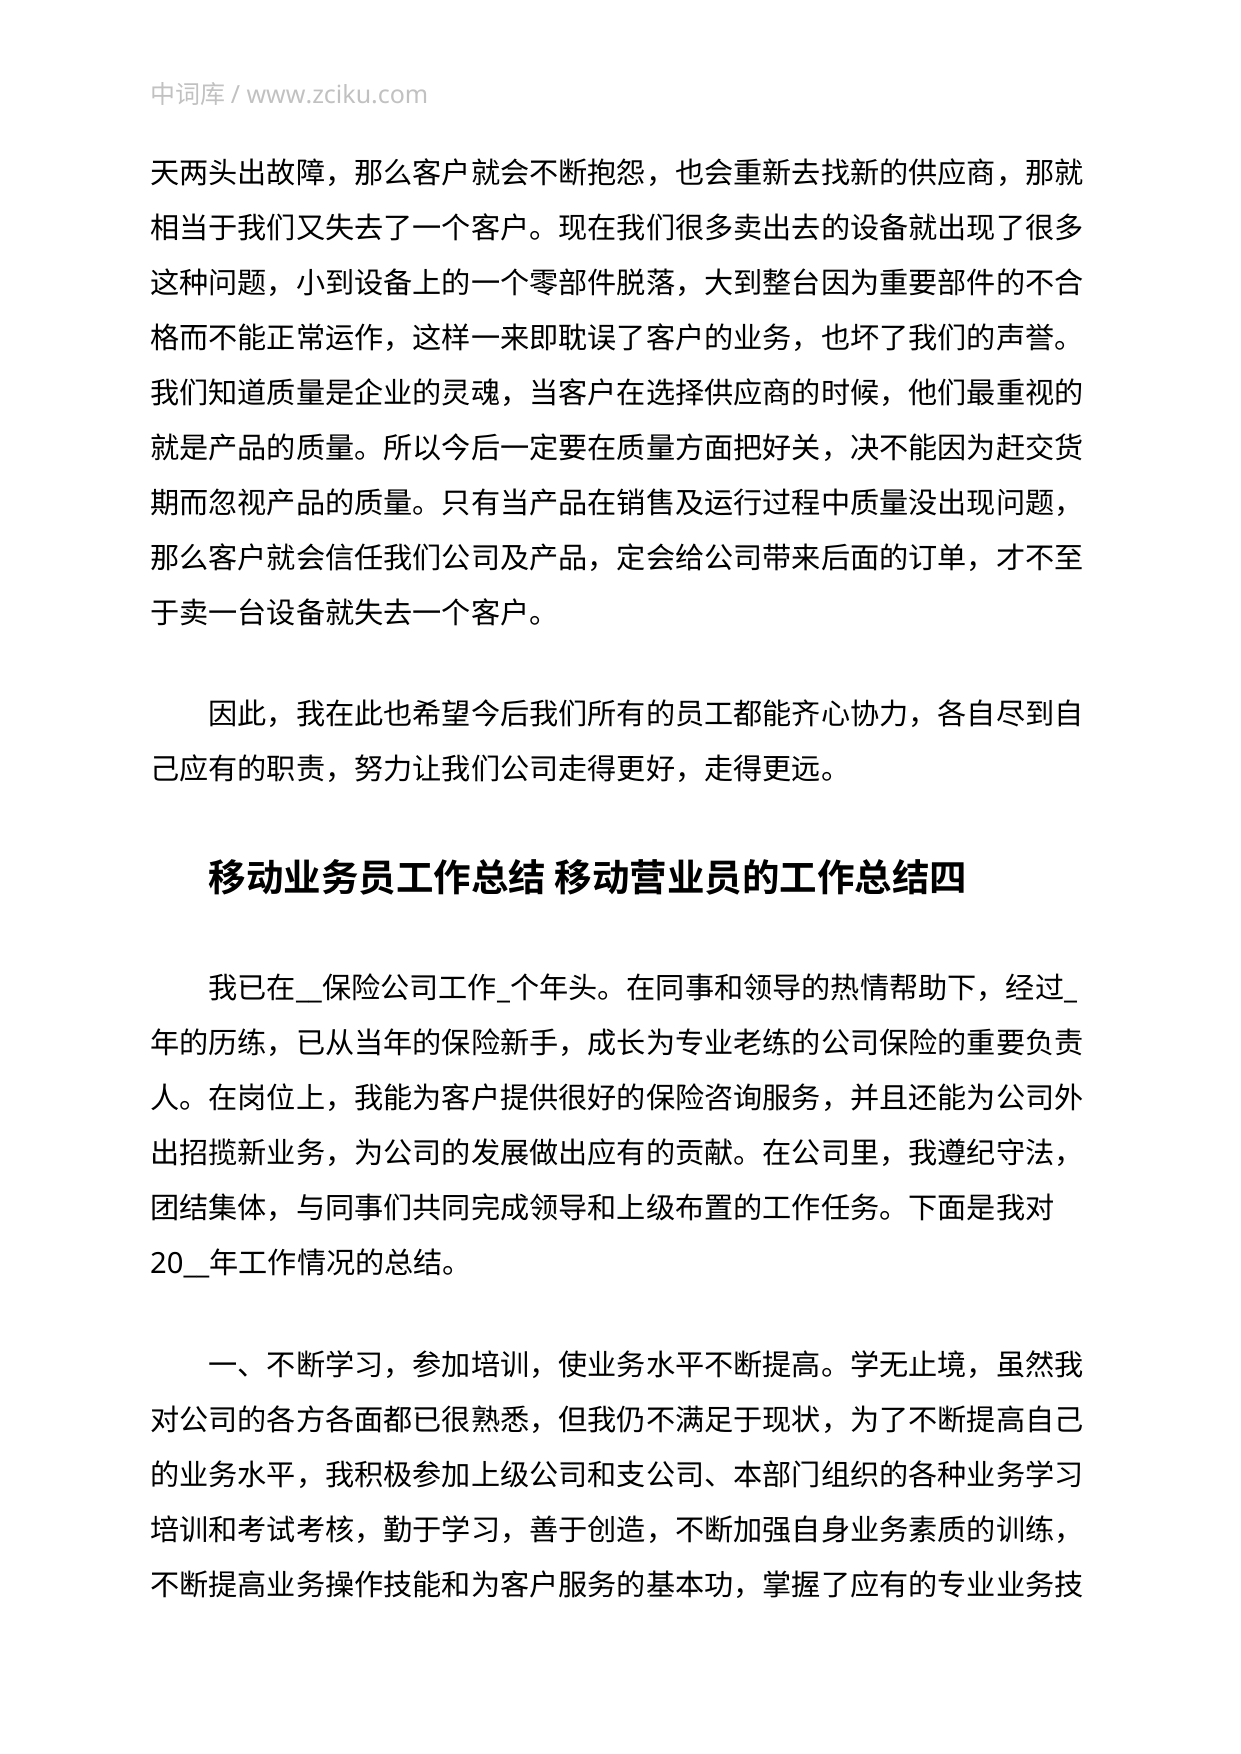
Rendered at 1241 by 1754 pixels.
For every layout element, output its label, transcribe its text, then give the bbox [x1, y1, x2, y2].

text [150, 1342, 1090, 1603]
text 移动业务员工作总结 移动营业员的工作总结四 [150, 848, 1090, 902]
text 我已在__保险公司工作_个年头。在同事和领导的热情帮助下，经过_年的历练，已从当年的保险新手，成长为专业老练的公司保险的重要负责人。在岗位上，我能为客户提供很好的保险咨询服务，并且还能为公司外出招揽新业务，为公司的发展做出应有的贡献。在公司里，我遵纪守法，团结集体，与同事们共同完成领导和上级布置的工作任务。下面是我对20__年工作情况的总结。 [150, 965, 1090, 1282]
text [150, 150, 1090, 631]
text 因此，我在此也希望今后我们所有的员工都能齐心协力，各自尽到自己应有的职责，努力让我们公司走得更好，走得更远。 [150, 691, 1090, 788]
